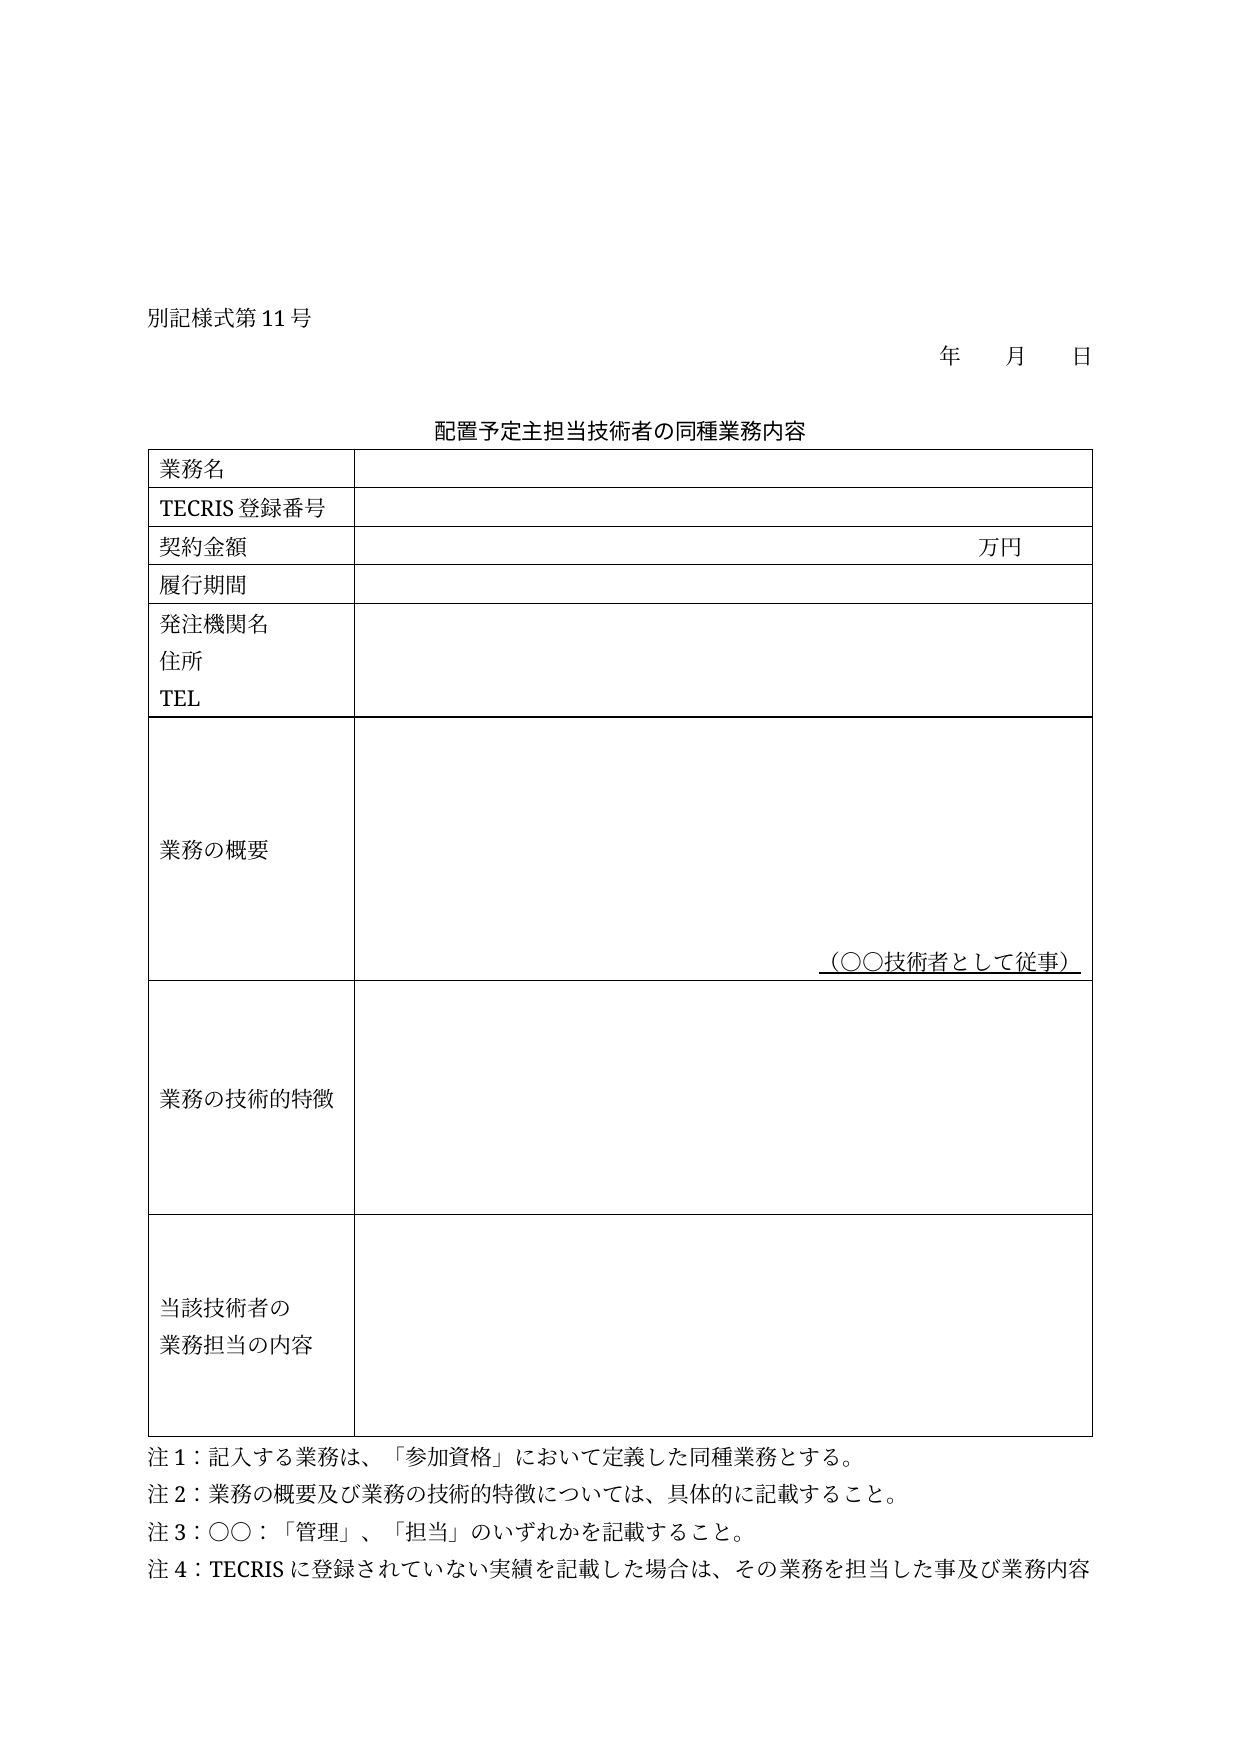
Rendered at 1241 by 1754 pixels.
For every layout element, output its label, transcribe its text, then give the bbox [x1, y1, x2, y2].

table_cell 当該技術者の 業務担当の内容 [149, 1215, 354, 1436]
table_cell [355, 604, 1092, 716]
text 注2：業務の概要及び業務の技術的特徴については、具体的に記載すること。 [148, 1474, 1092, 1512]
table_cell TECRIS登録番号 [149, 488, 354, 526]
table_cell 契約金額 [149, 527, 354, 564]
table_cell 履行期間 [149, 565, 354, 603]
table_cell [355, 565, 1092, 603]
table_header 業務名 [149, 450, 354, 487]
text 配置予定主担当技術者の同種業務内容 [148, 411, 1092, 449]
table_cell 万円 [355, 527, 1092, 564]
text 注3：○○：「管理」、「担当」のいずれかを記載すること。 [148, 1512, 1092, 1549]
table_cell [355, 1215, 1092, 1436]
table_cell [355, 488, 1092, 526]
table_cell 業務の概要 [149, 718, 354, 980]
table_header [355, 450, 1092, 487]
table_cell [355, 981, 1092, 1214]
text 平成 年 月 日 [148, 336, 1092, 374]
table_cell 発注機関名 住所 TEL [149, 604, 354, 716]
table_cell 業務の技術的特徴 [149, 981, 354, 1214]
table_cell （○○技術者として従事） [355, 718, 1092, 980]
text 注1：記入する業務は、「参加資格」において定義した同種業務とする。 [148, 1437, 1092, 1474]
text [148, 1549, 1092, 1587]
text 別記様式第11号 [148, 299, 1092, 336]
